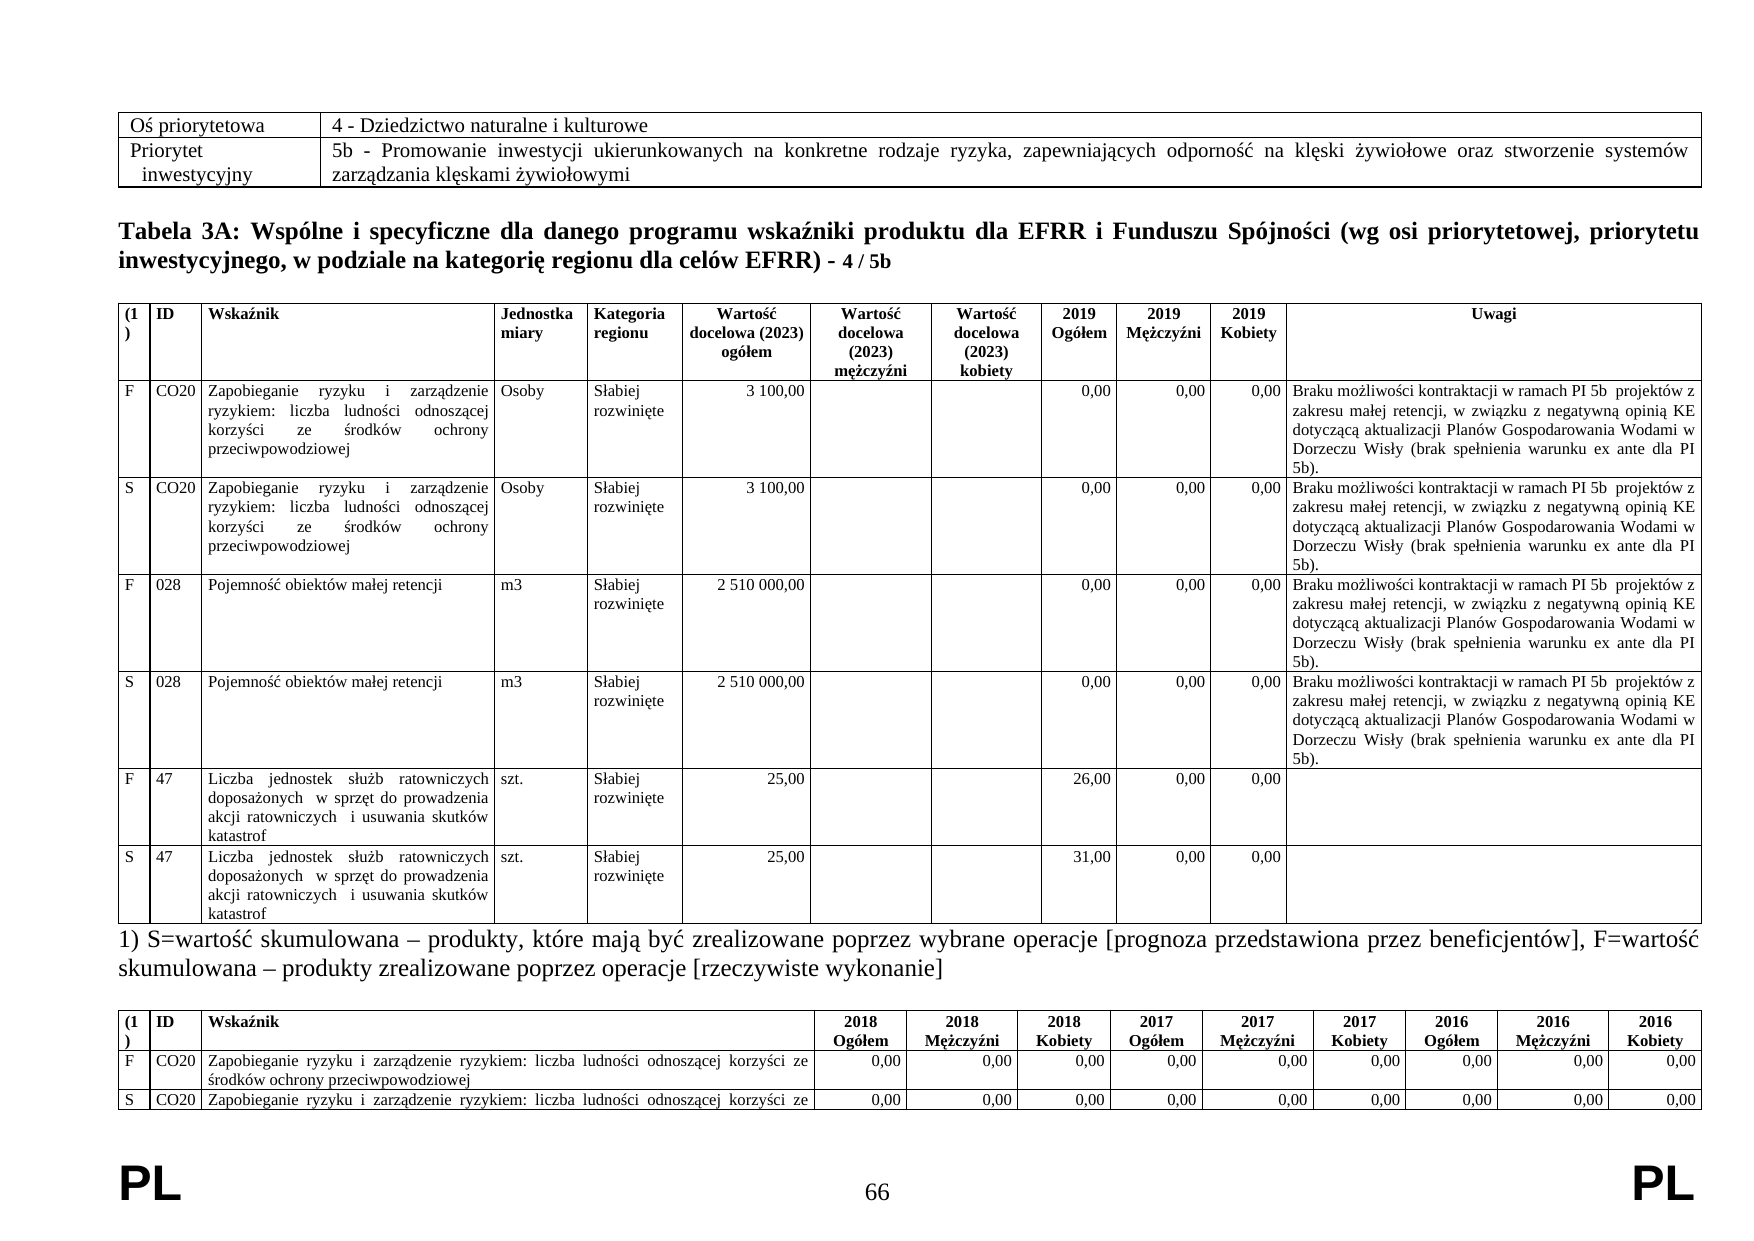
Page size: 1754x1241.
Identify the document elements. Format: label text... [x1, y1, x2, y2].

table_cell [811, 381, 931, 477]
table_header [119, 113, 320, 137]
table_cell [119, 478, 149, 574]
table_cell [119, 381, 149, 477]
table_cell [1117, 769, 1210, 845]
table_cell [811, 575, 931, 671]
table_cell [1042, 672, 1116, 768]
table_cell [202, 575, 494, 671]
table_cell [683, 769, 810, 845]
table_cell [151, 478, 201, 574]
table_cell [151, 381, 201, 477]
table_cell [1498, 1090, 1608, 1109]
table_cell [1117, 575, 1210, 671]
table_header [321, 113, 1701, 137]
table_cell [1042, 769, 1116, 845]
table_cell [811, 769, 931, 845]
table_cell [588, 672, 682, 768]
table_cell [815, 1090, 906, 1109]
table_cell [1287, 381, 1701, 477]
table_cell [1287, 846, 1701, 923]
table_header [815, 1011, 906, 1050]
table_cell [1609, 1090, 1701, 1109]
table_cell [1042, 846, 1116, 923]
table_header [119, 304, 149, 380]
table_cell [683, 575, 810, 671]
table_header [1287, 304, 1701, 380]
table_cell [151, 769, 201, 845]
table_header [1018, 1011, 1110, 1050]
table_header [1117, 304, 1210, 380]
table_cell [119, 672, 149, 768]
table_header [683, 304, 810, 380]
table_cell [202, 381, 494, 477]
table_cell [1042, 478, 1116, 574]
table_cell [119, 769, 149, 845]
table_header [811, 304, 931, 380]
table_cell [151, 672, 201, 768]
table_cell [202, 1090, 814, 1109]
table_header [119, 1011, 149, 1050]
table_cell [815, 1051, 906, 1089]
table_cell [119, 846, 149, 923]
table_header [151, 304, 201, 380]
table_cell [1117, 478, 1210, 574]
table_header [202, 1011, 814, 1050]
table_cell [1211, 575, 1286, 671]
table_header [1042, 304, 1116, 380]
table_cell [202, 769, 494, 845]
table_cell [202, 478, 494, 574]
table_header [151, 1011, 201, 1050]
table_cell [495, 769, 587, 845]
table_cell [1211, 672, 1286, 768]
subtitle Tabela 3A: Wspólne i specyficzne dla danego programu wskaźniki produktu dla EFRR i Funduszu Spójności (wg osi priorytetowej, priorytetu inwestycyjnego, w podziale na kategorię regionu dla celów EFRR) - 4 / 5b [118, 216, 1701, 274]
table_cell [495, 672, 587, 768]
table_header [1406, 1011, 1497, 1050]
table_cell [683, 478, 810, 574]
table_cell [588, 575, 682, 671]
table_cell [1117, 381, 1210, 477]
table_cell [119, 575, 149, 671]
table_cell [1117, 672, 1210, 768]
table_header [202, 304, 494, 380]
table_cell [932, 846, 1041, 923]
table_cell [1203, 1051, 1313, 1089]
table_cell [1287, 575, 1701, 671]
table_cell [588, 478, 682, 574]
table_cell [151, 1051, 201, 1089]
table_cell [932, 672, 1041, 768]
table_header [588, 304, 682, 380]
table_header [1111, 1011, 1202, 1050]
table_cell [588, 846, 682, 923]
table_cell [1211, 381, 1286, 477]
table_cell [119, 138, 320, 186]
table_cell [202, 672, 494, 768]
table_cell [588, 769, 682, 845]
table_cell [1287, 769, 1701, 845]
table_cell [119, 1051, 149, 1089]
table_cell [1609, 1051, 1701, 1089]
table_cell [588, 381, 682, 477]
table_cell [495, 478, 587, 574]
text 1) S=wartość skumulowana – produkty, które mają być zrealizowane poprzez wybrane operacje [prognoza przedstawiona przez beneficjentów], F=wartość skumulowana – produkty zrealizowane poprzez operacje [rzeczywiste wykonanie] [118, 924, 1701, 982]
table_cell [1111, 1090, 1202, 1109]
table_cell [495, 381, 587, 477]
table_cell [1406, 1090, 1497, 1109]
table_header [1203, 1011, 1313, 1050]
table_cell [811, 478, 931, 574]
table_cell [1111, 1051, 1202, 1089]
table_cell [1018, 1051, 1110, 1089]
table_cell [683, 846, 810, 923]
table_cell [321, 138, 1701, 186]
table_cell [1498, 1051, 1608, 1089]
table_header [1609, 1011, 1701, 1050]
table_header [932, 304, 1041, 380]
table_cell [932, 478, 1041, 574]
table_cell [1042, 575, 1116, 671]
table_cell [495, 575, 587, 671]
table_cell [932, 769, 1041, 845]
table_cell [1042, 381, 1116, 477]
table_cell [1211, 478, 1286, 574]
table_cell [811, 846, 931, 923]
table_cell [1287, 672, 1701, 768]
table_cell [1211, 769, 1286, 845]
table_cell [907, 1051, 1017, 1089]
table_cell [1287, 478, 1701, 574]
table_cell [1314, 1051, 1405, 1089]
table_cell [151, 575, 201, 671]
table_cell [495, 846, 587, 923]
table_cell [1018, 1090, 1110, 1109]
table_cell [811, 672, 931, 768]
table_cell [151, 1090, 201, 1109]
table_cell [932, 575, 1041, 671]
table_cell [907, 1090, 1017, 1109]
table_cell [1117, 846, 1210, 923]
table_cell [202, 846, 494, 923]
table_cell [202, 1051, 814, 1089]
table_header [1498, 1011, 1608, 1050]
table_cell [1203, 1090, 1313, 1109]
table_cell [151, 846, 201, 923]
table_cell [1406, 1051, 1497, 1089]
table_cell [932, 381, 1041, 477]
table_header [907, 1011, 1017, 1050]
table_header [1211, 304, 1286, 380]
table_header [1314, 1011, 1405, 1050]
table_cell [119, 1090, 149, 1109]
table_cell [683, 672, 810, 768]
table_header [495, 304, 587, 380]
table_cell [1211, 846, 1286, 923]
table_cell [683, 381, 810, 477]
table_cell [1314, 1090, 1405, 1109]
